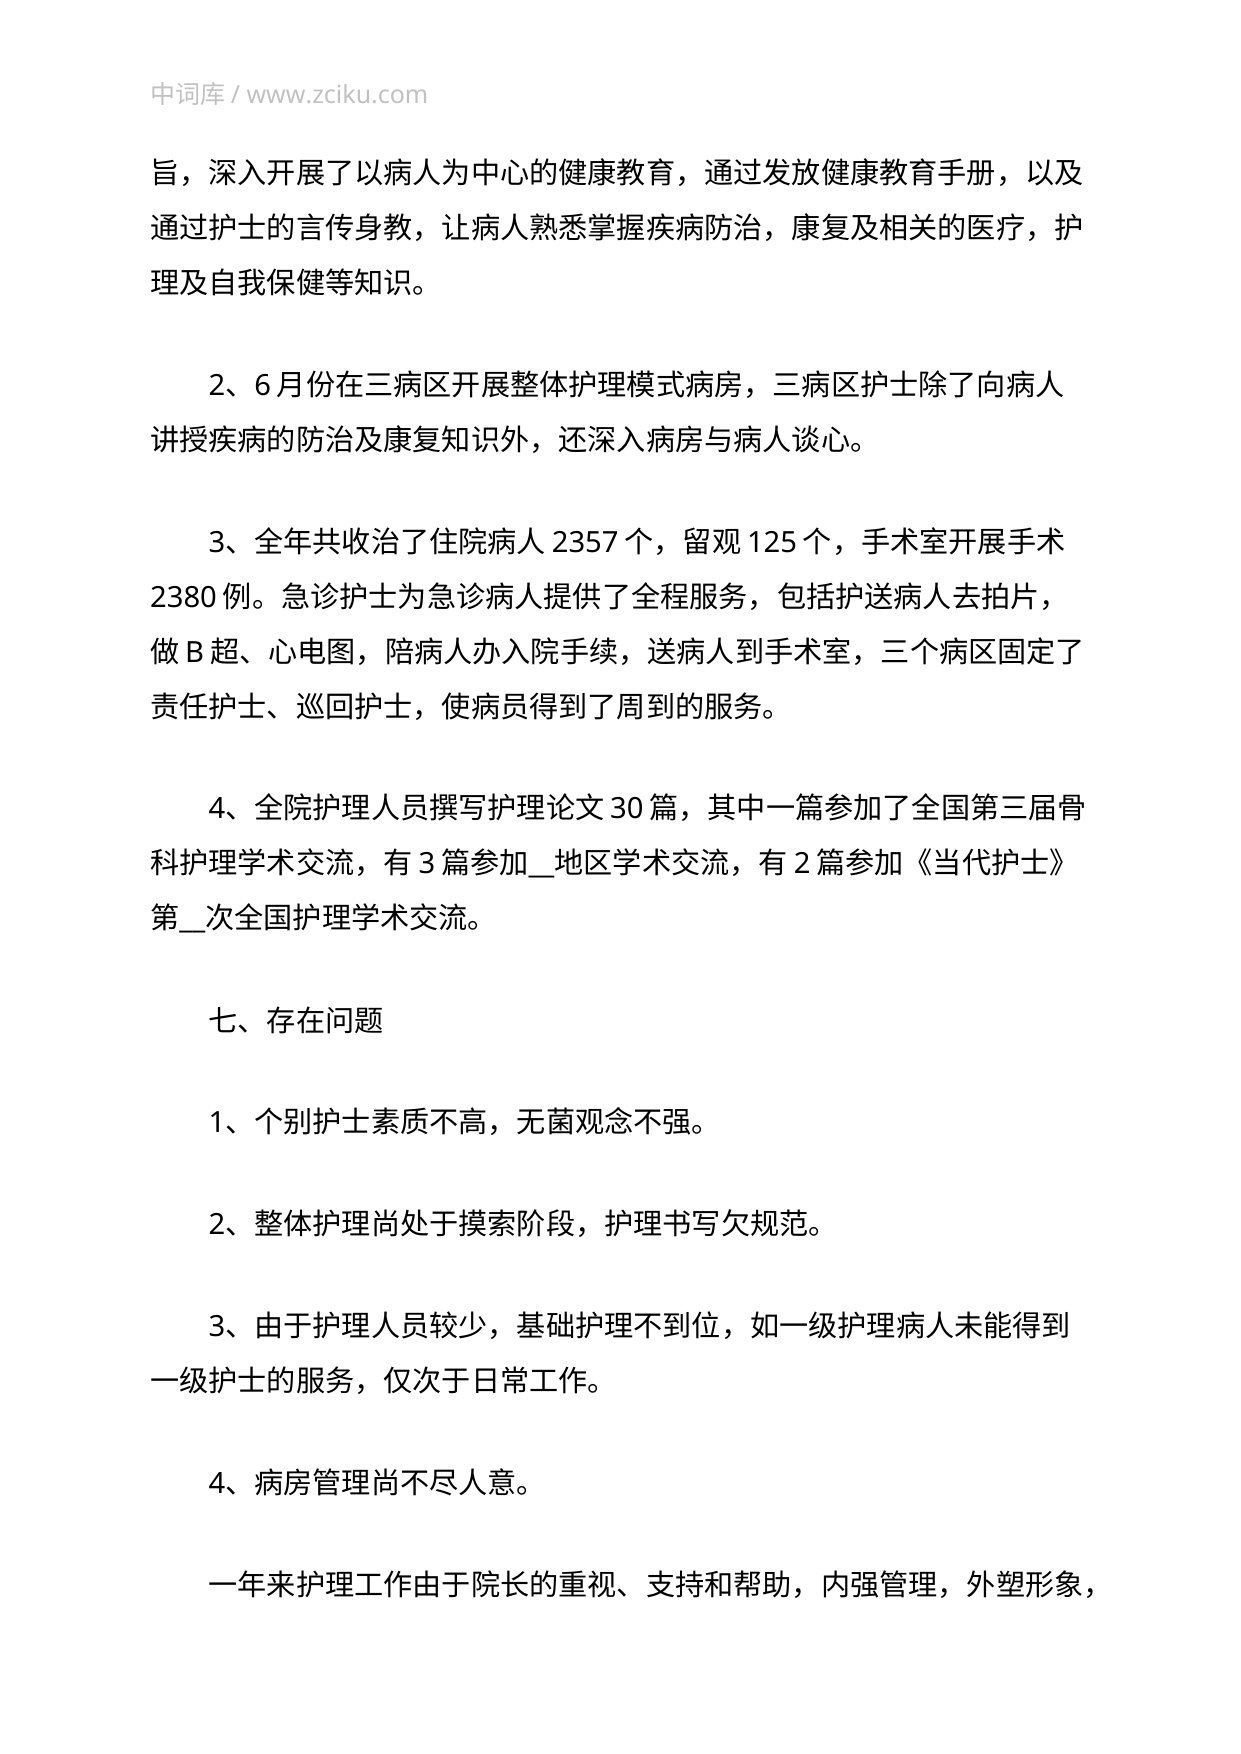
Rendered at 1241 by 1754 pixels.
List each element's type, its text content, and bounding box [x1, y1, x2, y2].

text 七、存在问题 [150, 997, 1090, 1039]
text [150, 1562, 1090, 1604]
text 4、全院护理人员撰写护理论文30篇，其中一篇参加了全国第三届骨科护理学术交流，有3篇参加__地区学术交流，有2篇参加《当代护士》第__次全国护理学术交流。 [150, 785, 1090, 937]
text 2、6月份在三病区开展整体护理模式病房，三病区护士除了向病人讲授疾病的防治及康复知识外，还深入病房与病人谈心。 [150, 362, 1090, 459]
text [150, 150, 1090, 302]
text 3、全年共收治了住院病人2357个，留观125个，手术室开展手术2380例。急诊护士为急诊病人提供了全程服务，包括护送病人去拍片，做B超、心电图，陪病人办入院手续，送病人到手术室，三个病区固定了责任护士、巡回护士，使病员得到了周到的服务。 [150, 518, 1090, 726]
text 3、由于护理人员较少，基础护理不到位，如一级护理病人未能得到一级护士的服务，仅次于日常工作。 [150, 1303, 1090, 1400]
text 2、整体护理尚处于摸索阶段，护理书写欠规范。 [150, 1201, 1090, 1243]
text 4、病房管理尚不尽人意。 [150, 1459, 1090, 1502]
text 1、个别护士素质不高，无菌观念不强。 [150, 1099, 1090, 1141]
